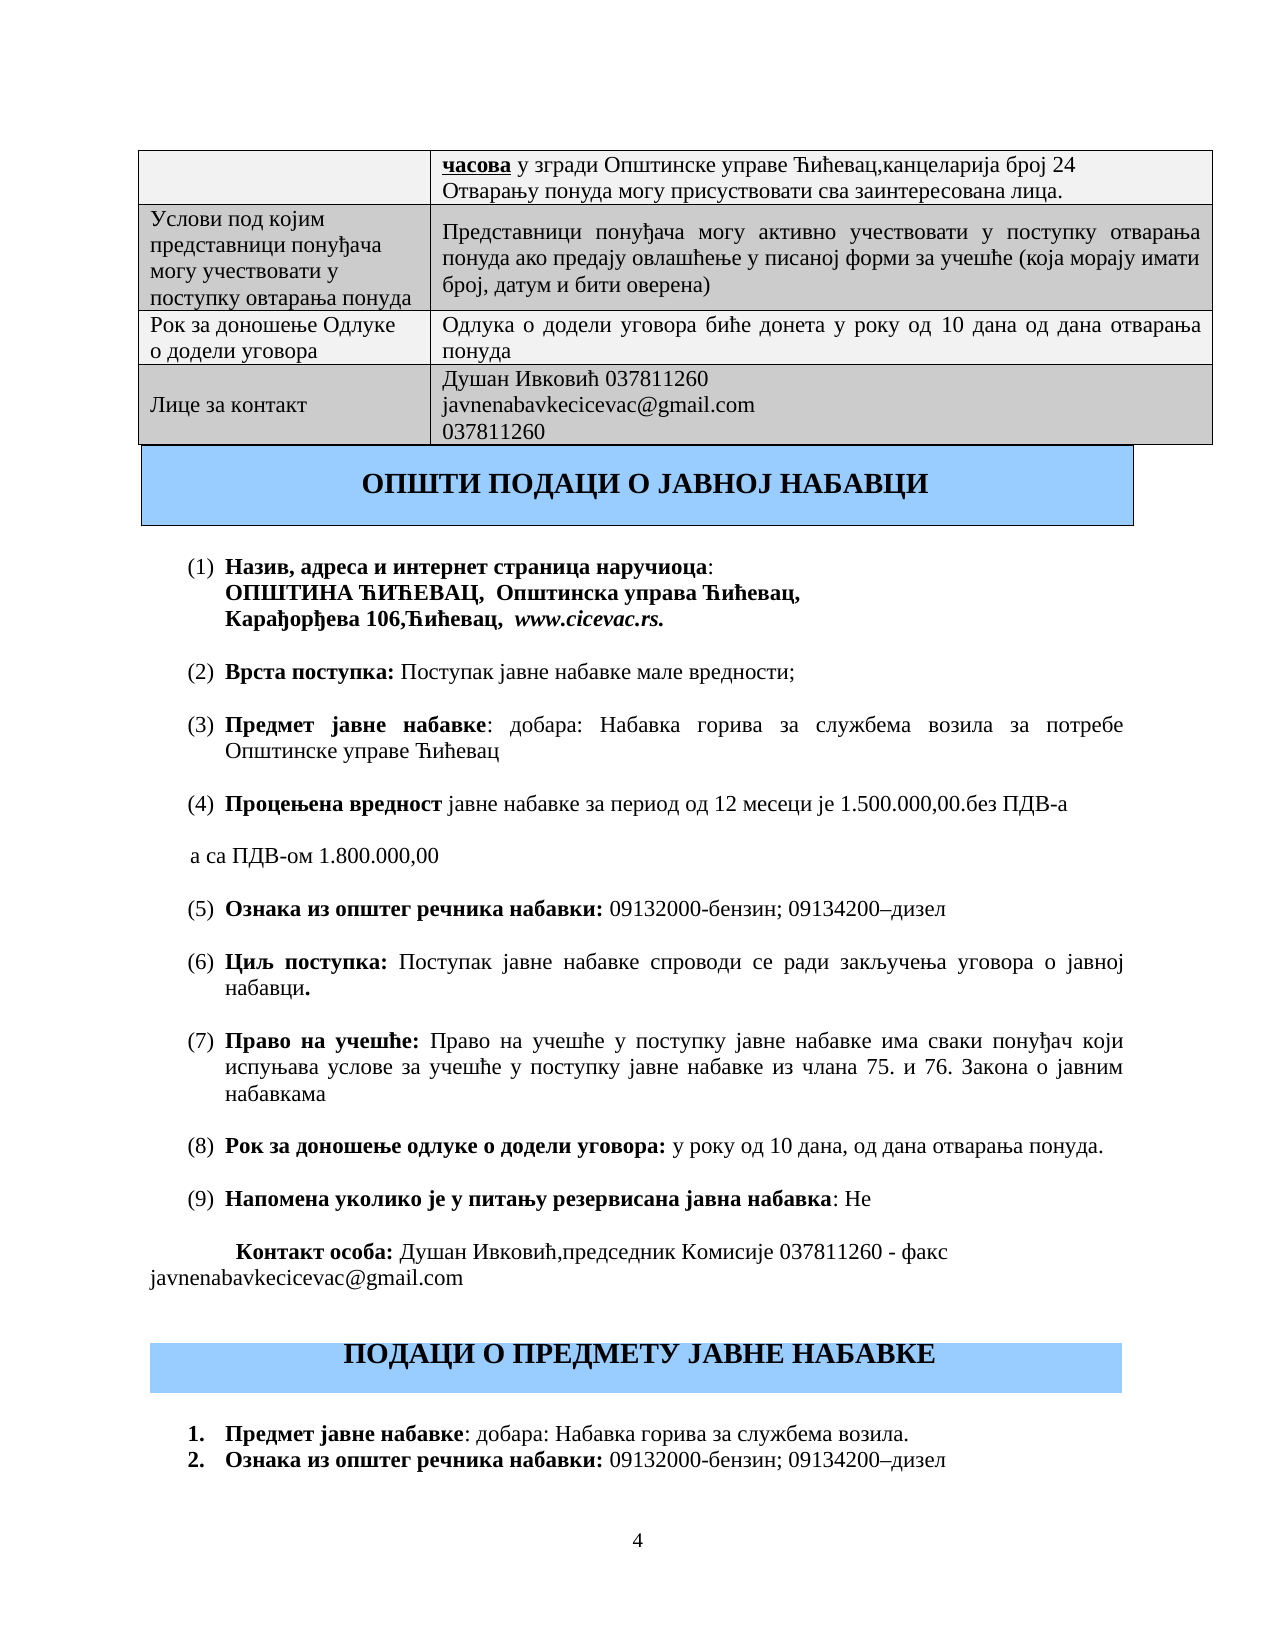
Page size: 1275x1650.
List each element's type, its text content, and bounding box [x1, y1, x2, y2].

text javnenabavkecicevac@gmail.com [150, 1264, 1125, 1291]
text Контакт особа: Душан Ивковић,председник Комисије 037811260 - факс [150, 1238, 1125, 1264]
list Право на учешће: Право на учешће у поступку јавне набавке има сваки понуђач који испуњава услове за учешће у поступку јавне набавке из члана 75. и 76. Закона о јавним набавкама [187, 1027, 1125, 1106]
text а са ПДВ-ом 1.800.000,00 [150, 843, 1125, 869]
table_cell Представници понуђача могу активно учествовати у поступку отварања понуда ако предају овлашћење у писаној форми за учешће (која морају имати број, датум и бити оверена) [431, 205, 1212, 310]
list Процењена вредност јавне набавке за период од 12 месеци је 1.500.000,00.без ПДВ-а [187, 790, 1125, 816]
text Карађорђева 106,Ћићевац, www.cicevac.rs. [187, 605, 1125, 632]
list Назив, адреса и интернет страница наручиоца: [187, 553, 1125, 579]
table_cell Душан Ивковић 037811260 јаvnenabavkecicevac@gmail.com 037811260 [431, 365, 1212, 444]
list Ознака из општег речника набавки: 09132000-бензин; 09134200–дизел [187, 895, 1125, 922]
text ОПШТИ ПОДАЦИ О ЈАВНОЈ НАБАВЦИ [142, 470, 1133, 495]
list Рок за доношење одлуке о додели уговора: у року од 10 дана, од дана отварања понуда. [187, 1132, 1125, 1159]
list Врста поступка: Поступак јавне набавке мале вредности; [187, 658, 1125, 684]
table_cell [431, 151, 1212, 204]
list Предмет јавне набавке: добара: Набавка горива за службема возила. [187, 1420, 1125, 1446]
list Напомена уколико је у питању резервисана јавна набавка: Не [187, 1185, 1125, 1212]
list Ознака из општег речника набавки: 09132000-бензин; 09134200–дизел [187, 1446, 1125, 1472]
text ОПШТИНА ЋИЋЕВАЦ, Општинска управа Ћићевац, [187, 579, 1125, 605]
text ПОДАЦИ О ПРЕДМЕТУ ЈАВНЕ НАБАВКЕ [150, 1343, 1122, 1368]
table_cell Услови под којим представници понуђача могу учествовати у поступку овтарања понуда [139, 205, 430, 310]
list Предмет јавне набавке: добара: Набавка горива за службема возила за потребе Општинске управе Ћићевац [187, 711, 1125, 763]
table_cell Рок за доношење Одлуке о додели уговора [139, 311, 430, 364]
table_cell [139, 151, 430, 204]
table_cell Одлука о додели уговора биће донета у року од 10 дана од дана отварања понуда [431, 311, 1212, 364]
list Циљ поступка: Поступак јавне набавке спроводи се ради закључења уговора о јавној набавци. [187, 948, 1125, 1001]
table_cell Лице за контакт [139, 365, 430, 444]
